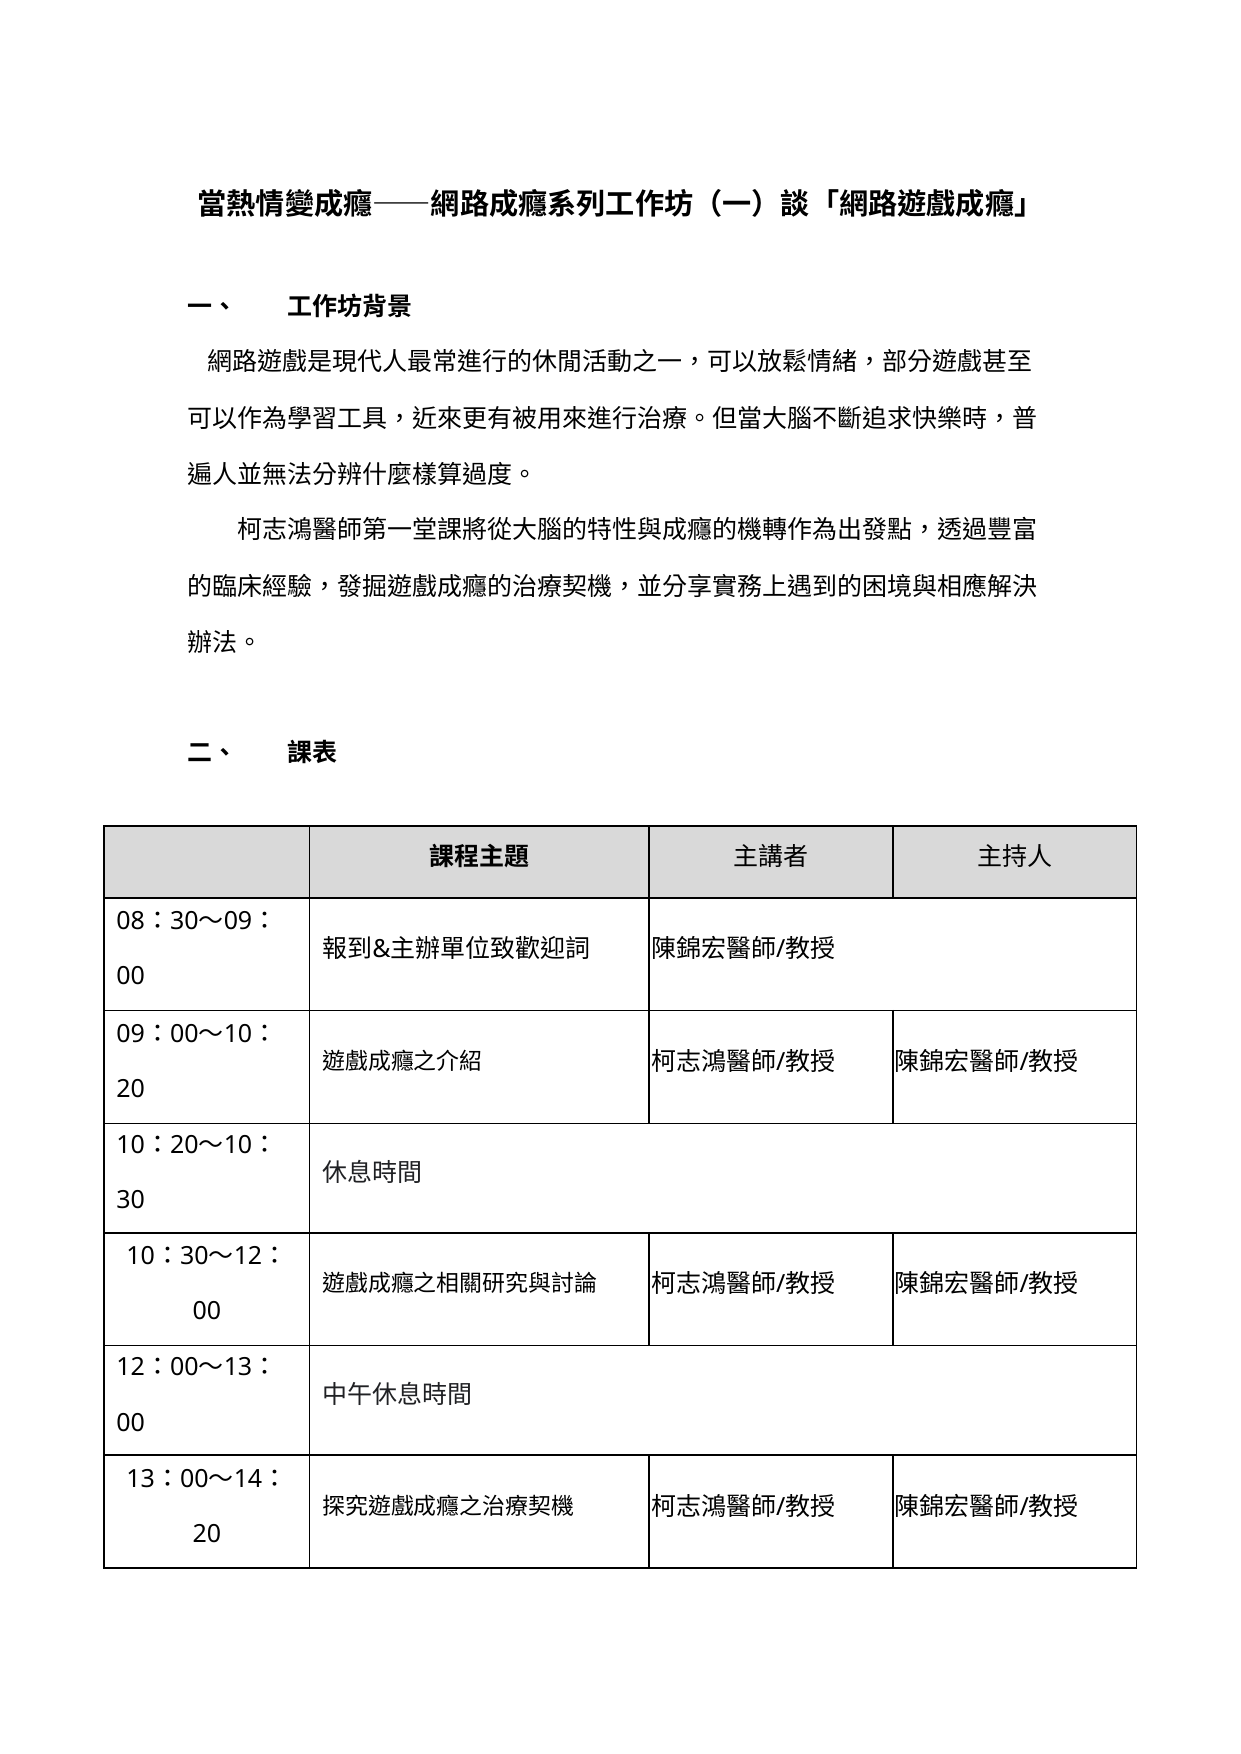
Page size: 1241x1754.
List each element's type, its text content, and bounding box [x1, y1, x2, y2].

text 當熱情變成癮——網路成癮系列工作坊（一）談「網路遊戲成癮」 [187, 164, 1053, 239]
table_cell 遊戲成癮之介紹 [310, 1011, 648, 1122]
table_cell 陳錦宏醫師/教授 [894, 1011, 1136, 1122]
text 柯志鴻醫師第一堂課將從大腦的特性與成癮的機轉作為出發點，透過豐富的臨床經驗，發掘遊戲成癮的治療契機，並分享實務上遇到的困境與相應解決辦法。 [187, 509, 1053, 659]
table_cell 12：00～13：00 [105, 1346, 309, 1454]
table_cell 中午休息時間 [310, 1346, 1136, 1454]
list 課表 [187, 732, 1053, 769]
table_cell 遊戲成癮之相關研究與討論 [310, 1234, 648, 1345]
table_cell 陳錦宏醫師/教授 [650, 899, 1136, 1010]
table_cell 休息時間 [310, 1124, 1136, 1232]
table_cell 柯志鴻醫師/教授 [650, 1456, 892, 1567]
table_cell 13：00～14：20 [105, 1456, 309, 1567]
table_header [105, 827, 309, 897]
table_header 主持人 [894, 827, 1136, 897]
table_cell 08：30～09：00 [105, 899, 309, 1010]
table_cell 探究遊戲成癮之治療契機 [310, 1456, 648, 1567]
table_cell 09：00～10：20 [105, 1011, 309, 1122]
text 網路遊戲是現代人最常進行的休閒活動之一，可以放鬆情緒，部分遊戲甚至可以作為學習工具，近來更有被用來進行治療。但當大腦不斷追求快樂時，普遍人並無法分辨什麼樣算過度。 [187, 341, 1053, 491]
table_cell 陳錦宏醫師/教授 [894, 1234, 1136, 1345]
table_cell 柯志鴻醫師/教授 [650, 1011, 892, 1122]
table_header 主講者 [650, 827, 892, 897]
list 工作坊背景 [187, 286, 1053, 323]
table_cell 報到&主辦單位致歡迎詞 [310, 899, 648, 1010]
table_cell 柯志鴻醫師/教授 [650, 1234, 892, 1345]
table_header 課程主題 [310, 827, 648, 897]
table_cell 10：20～10：30 [105, 1124, 309, 1232]
table_cell 10：30～12：00 [105, 1234, 309, 1345]
table_cell 陳錦宏醫師/教授 [894, 1456, 1136, 1567]
